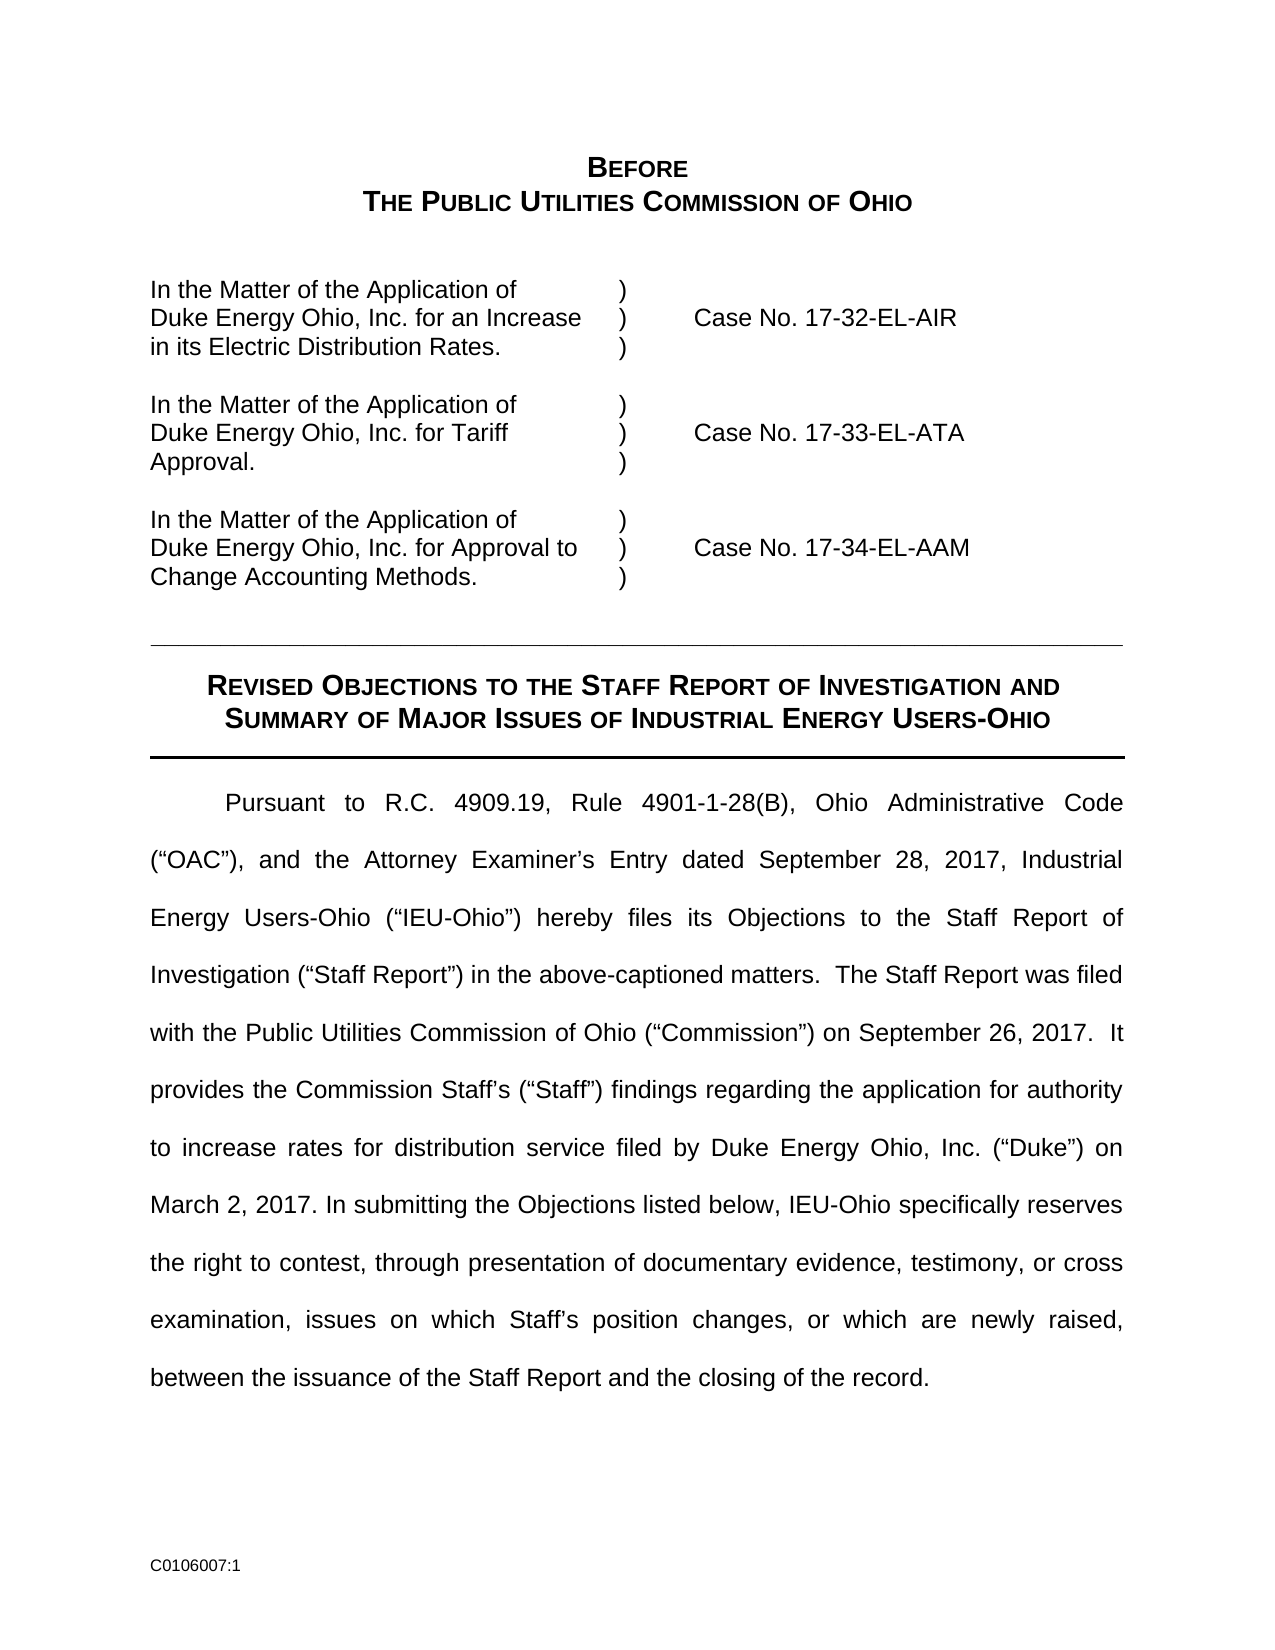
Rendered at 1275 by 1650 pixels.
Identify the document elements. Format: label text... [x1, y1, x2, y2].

text Duke Energy Ohio, Inc. for Approval to ) Case No. 17-34-EL-AAM [150, 533, 1125, 562]
text in its Electric Distribution Rates. ) [150, 332, 1125, 361]
text Approval. ) [150, 447, 1125, 476]
text ______________________________________________________________________ [150, 619, 1125, 648]
text Change Accounting Methods. ) [150, 562, 1125, 591]
text Duke Energy Ohio, Inc. for an Increase ) Case No. 17-32-EL-AIR [150, 303, 1125, 332]
text Revised Objections to the Staff Report of Investigation and Summary of Major Issues of Industrial Energy Users-Ohio [150, 667, 1125, 734]
text Pursuant to R.C. 4909.19, Rule 4901-1-28(B), Ohio Administrative Code (“OAC”), and the Attorney Examiner’s Entry dated September 28, 2017, Industrial Energy Users-Ohio (“IEU-Ohio”) hereby files its Objections to the Staff Report of Investigation (“Staff Report”) in the above-captioned matters. The Staff Report was filed with the Public Utilities Commission of Ohio (“Commission”) on September 26, 2017. It provides the Commission Staff’s (“Staff”) findings regarding the application for authority to increase rates for distribution service filed by Duke Energy Ohio, Inc. (“Duke”) on March 2, 2017. In submitting the Objections listed below, IEU-Ohio specifically reserves the right to contest, through presentation of documentary evidence, testimony, or cross examination, issues on which Staff’s position changes, or which are newly raised, between the issuance of the Staff Report and the closing of the record. [150, 788, 1125, 1391]
text The Public Utilities Commission of Ohio [150, 183, 1125, 217]
text Before [150, 150, 1125, 183]
text In the Matter of the Application of ) [150, 504, 1125, 533]
text Duke Energy Ohio, Inc. for Tariff ) Case No. 17-33-EL-ATA [150, 418, 1125, 447]
text In the Matter of the Application of ) [150, 274, 1125, 303]
text In the Matter of the Application of ) [150, 389, 1125, 418]
